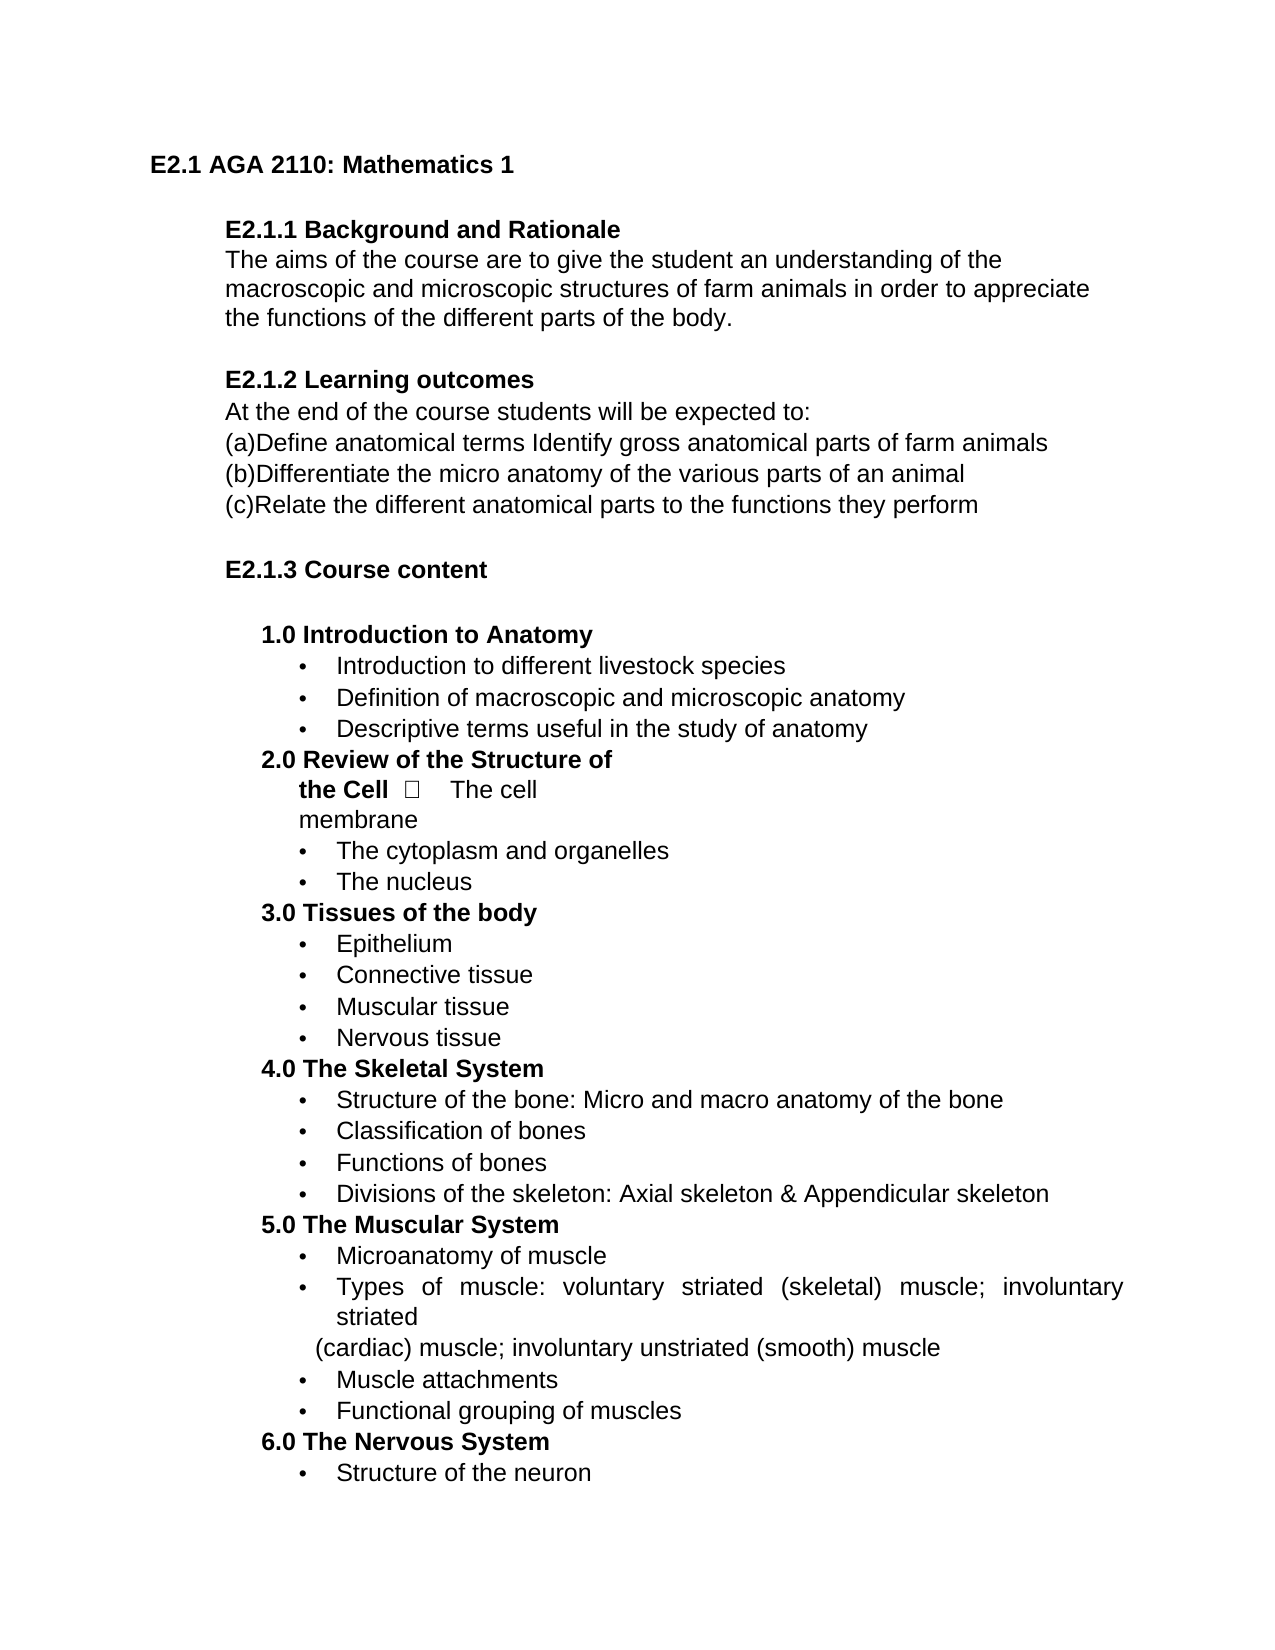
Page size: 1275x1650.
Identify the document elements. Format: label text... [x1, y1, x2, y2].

list Structure of the neuron [298, 1458, 1125, 1487]
subtitle 2.0 Review of the Structure of the Cell  The cell membrane [261, 745, 646, 833]
list Microanatomy of muscle [298, 1241, 1125, 1270]
text At the end of the course students will be expected to: [225, 397, 1125, 426]
subtitle E2.1.1 Background and Rationale [225, 215, 1125, 244]
list The nucleus [298, 867, 1125, 896]
list Muscular tissue [298, 992, 1125, 1020]
list Divisions of the skeleton: Axial skeleton & Appendicular skeleton [298, 1179, 1125, 1207]
list The cytoplasm and organelles [298, 836, 1125, 864]
list Epithelium [298, 929, 1125, 958]
text (cardiac) muscle; involuntary unstriated (smooth) muscle [150, 1333, 1106, 1362]
list Muscle attachments [298, 1365, 1125, 1394]
subtitle 5.0 The Muscular System [261, 1210, 1125, 1238]
subtitle 3.0 Tissues of the body [261, 898, 1125, 927]
text E2.1 AGA 2110: Mathematics 1 [150, 150, 1125, 179]
subtitle 1.0 Introduction to Anatomy [261, 620, 1125, 649]
list Types of muscle: voluntary striated (skeletal) muscle; involuntary striated [298, 1272, 1125, 1331]
text The aims of the course are to give the student an understanding of the macroscopic and microscopic structures of farm animals in order to appreciate the functions of the different parts of the body. [225, 246, 1125, 332]
list Classification of bones [298, 1116, 1125, 1145]
text (c)Relate the different anatomical parts to the functions they perform [225, 490, 1125, 519]
list Introduction to different livestock species [298, 651, 1125, 680]
list Structure of the bone: Micro and macro anatomy of the bone [298, 1085, 1125, 1114]
list Connective tissue [298, 961, 1125, 989]
subtitle 4.0 The Skeletal System [261, 1054, 1125, 1083]
list Nervous tissue [298, 1023, 1125, 1052]
text (a)Define anatomical terms Identify gross anatomical parts of farm animals [225, 428, 1125, 457]
subtitle E2.1.2 Learning outcomes [225, 366, 1125, 394]
list Functional grouping of muscles [298, 1396, 1125, 1425]
subtitle E2.1.3 Course content [225, 555, 1125, 584]
text (b)Differentiate the micro anatomy of the various parts of an animal [225, 459, 1125, 488]
subtitle 6.0 The Nervous System [261, 1427, 1125, 1456]
list Functions of bones [298, 1147, 1125, 1176]
list Descriptive terms useful in the study of anatomy [298, 714, 1125, 742]
list Definition of macroscopic and microscopic anatomy [298, 682, 1125, 711]
